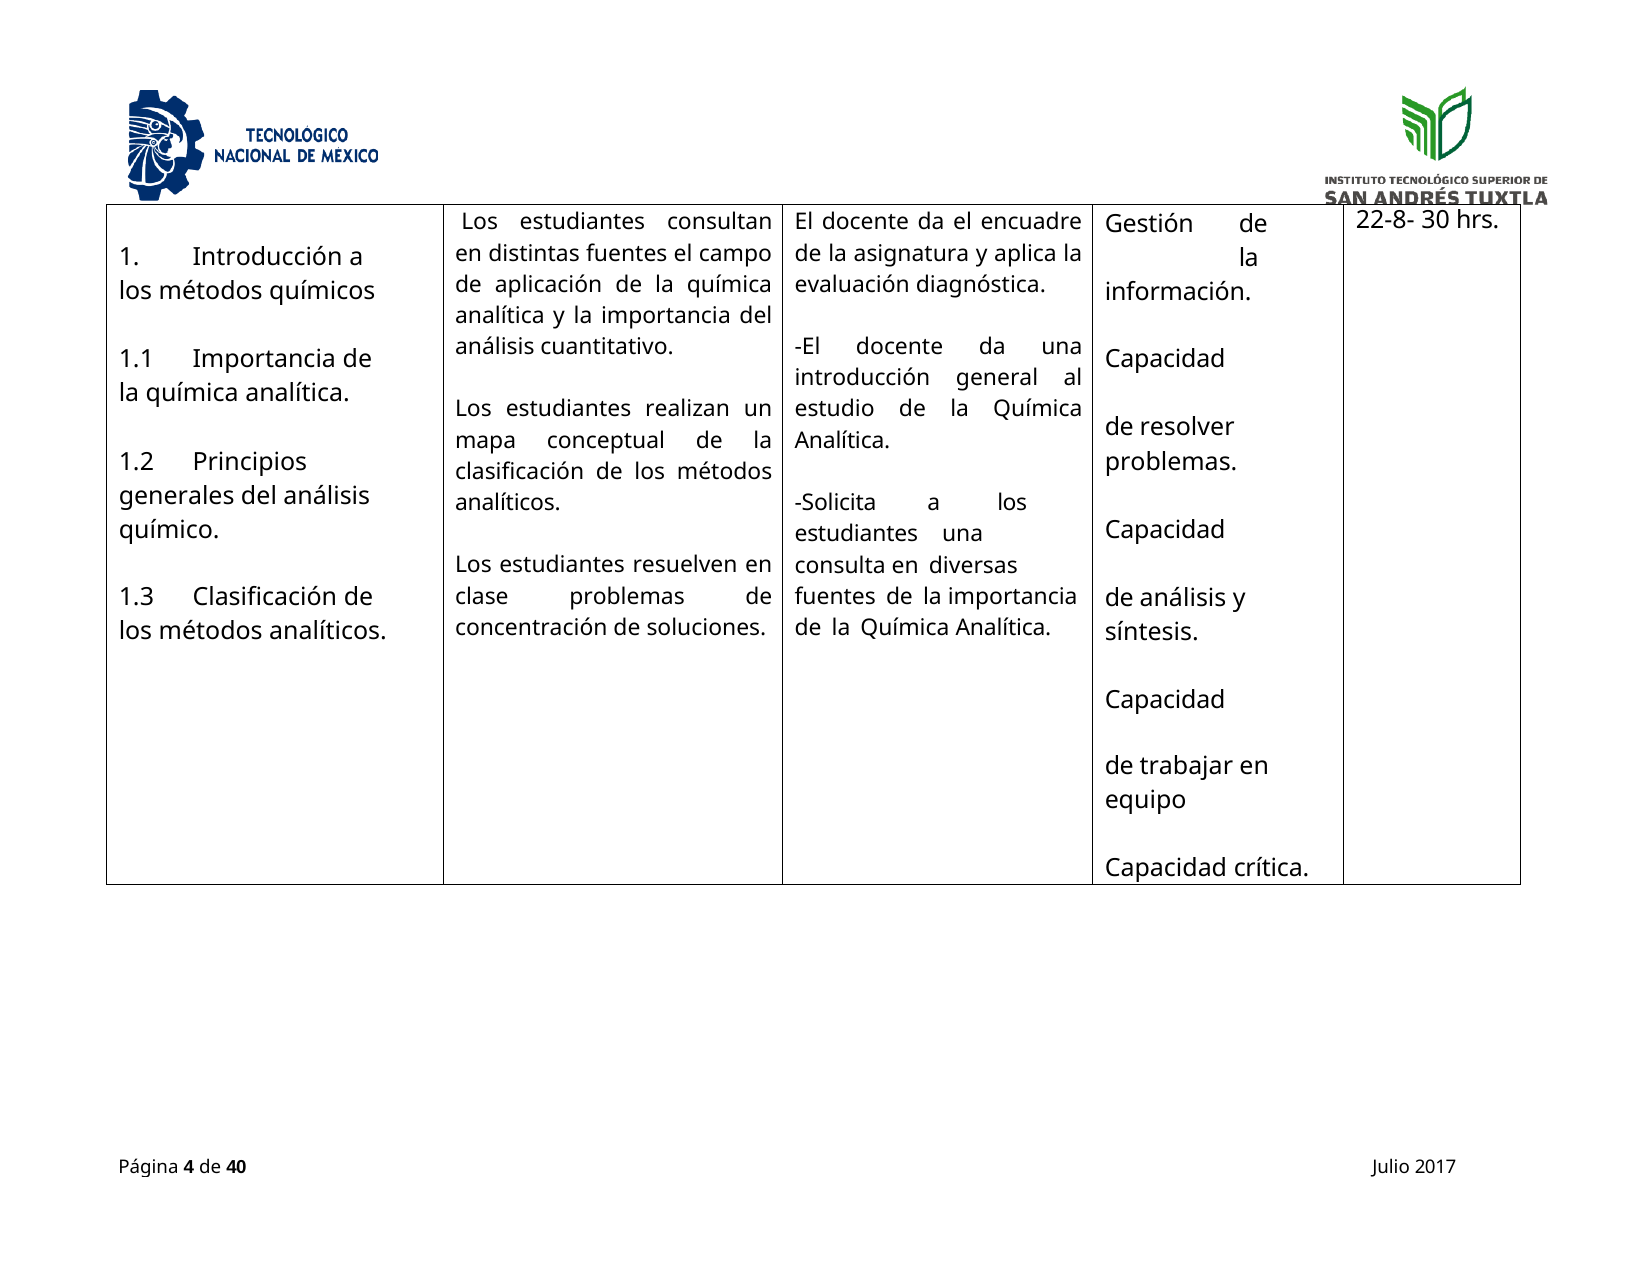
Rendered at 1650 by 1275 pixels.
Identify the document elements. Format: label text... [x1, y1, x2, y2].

table_cell Gestión de la información. Capacidad de resolver problemas. Capacidad de análisis y síntesis. Capacidad de trabajar en equipo Capacidad crítica. [1093, 205, 1343, 884]
table_cell Los estudiantes consultan en distintas fuentes el campo de aplicación de la química analítica y la importancia del análisis cuantitativo. Los estudiantes realizan un mapa conceptual de la clasificación de los métodos analíticos. Los estudiantes resuelven en clase problemas de concentración de soluciones. [444, 205, 782, 884]
table_cell El docente da el encuadre de la asignatura y aplica la evaluación diagnóstica. -El docente da una introducción general al estudio de la Química Analítica. -Solicita a los estudiantes una consulta en diversas fuentes de la importancia de la Química Analítica. [783, 205, 1092, 884]
table_cell Introducción a los métodos químicos Importancia de la química analítica. Principios generales del análisis químico. Clasificación de los métodos analíticos. [107, 205, 443, 884]
picture [127, 90, 378, 201]
table_cell 22-8- 30 hrs. [1344, 205, 1520, 884]
picture [1325, 86, 1548, 205]
